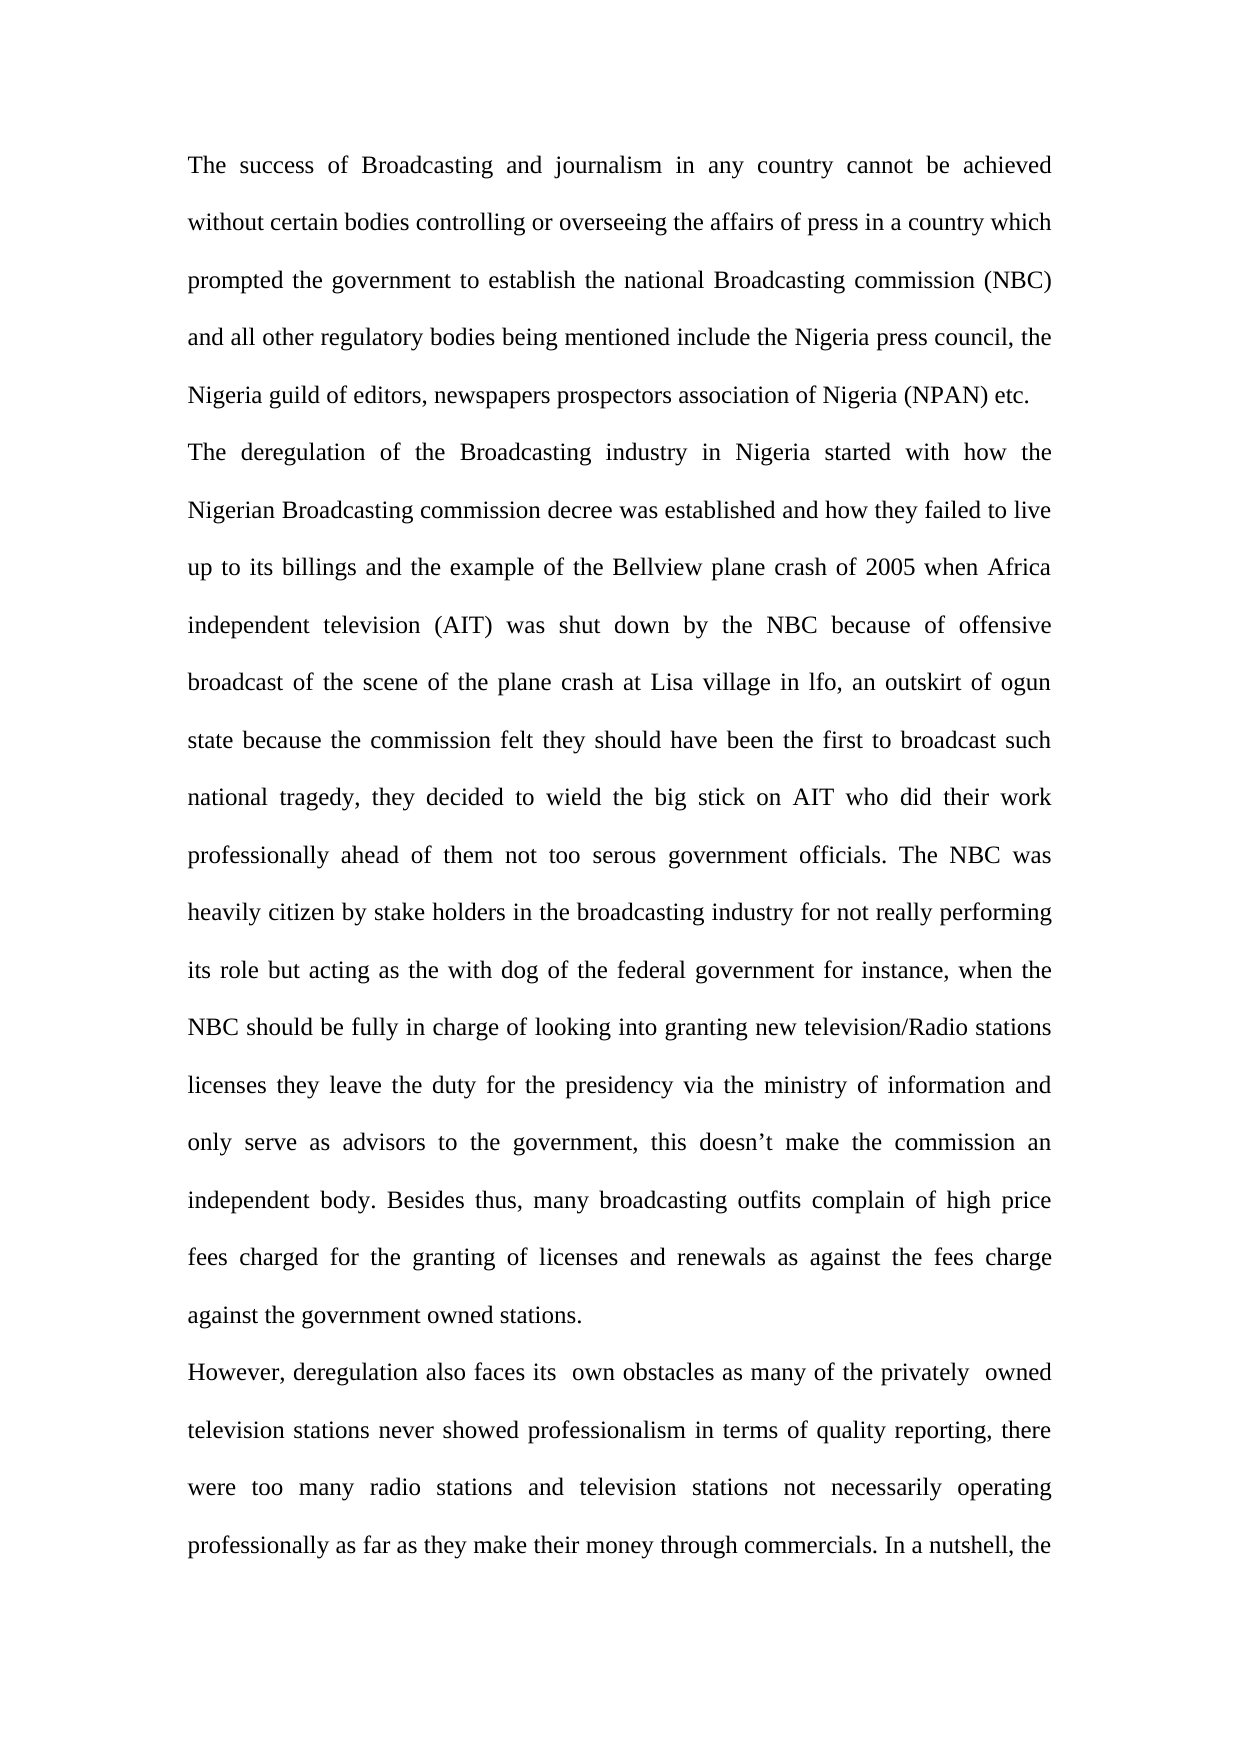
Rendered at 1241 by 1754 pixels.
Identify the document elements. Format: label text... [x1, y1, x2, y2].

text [187, 1357, 1053, 1559]
text The success of Broadcasting and journalism in any country cannot be achieved without certain bodies controlling or overseeing the affairs of press in a country which prompted the government to establish the national Broadcasting commission (NBC) and all other regulatory bodies being mentioned include the Nigeria press council, the Nigeria guild of editors, newspapers prospectors association of Nigeria (NPAN) etc. [187, 150, 1053, 409]
text The deregulation of the Broadcasting industry in Nigeria started with how the Nigerian Broadcasting commission decree was established and how they failed to live up to its billings and the example of the Bellview plane crash of 2005 when Africa independent television (AIT) was shut down by the NBC because of offensive broadcast of the scene of the plane crash at Lisa village in lfo, an outskirt of ogun state because the commission felt they should have been the first to broadcast such national tragedy, they decided to wield the big stick on AIT who did their work professionally ahead of them not too serous government officials. The NBC was heavily citizen by stake holders in the broadcasting industry for not really performing its role but acting as the with dog of the federal government for instance, when the NBC should be fully in charge of looking into granting new television/Radio stations licenses they leave the duty for the presidency via the ministry of information and only serve as advisors to the government, this doesn’t make the commission an independent body. Besides thus, many broadcasting outfits complain of high price fees charged for the granting of licenses and renewals as against the fees charge against the government owned stations. [187, 437, 1053, 1329]
